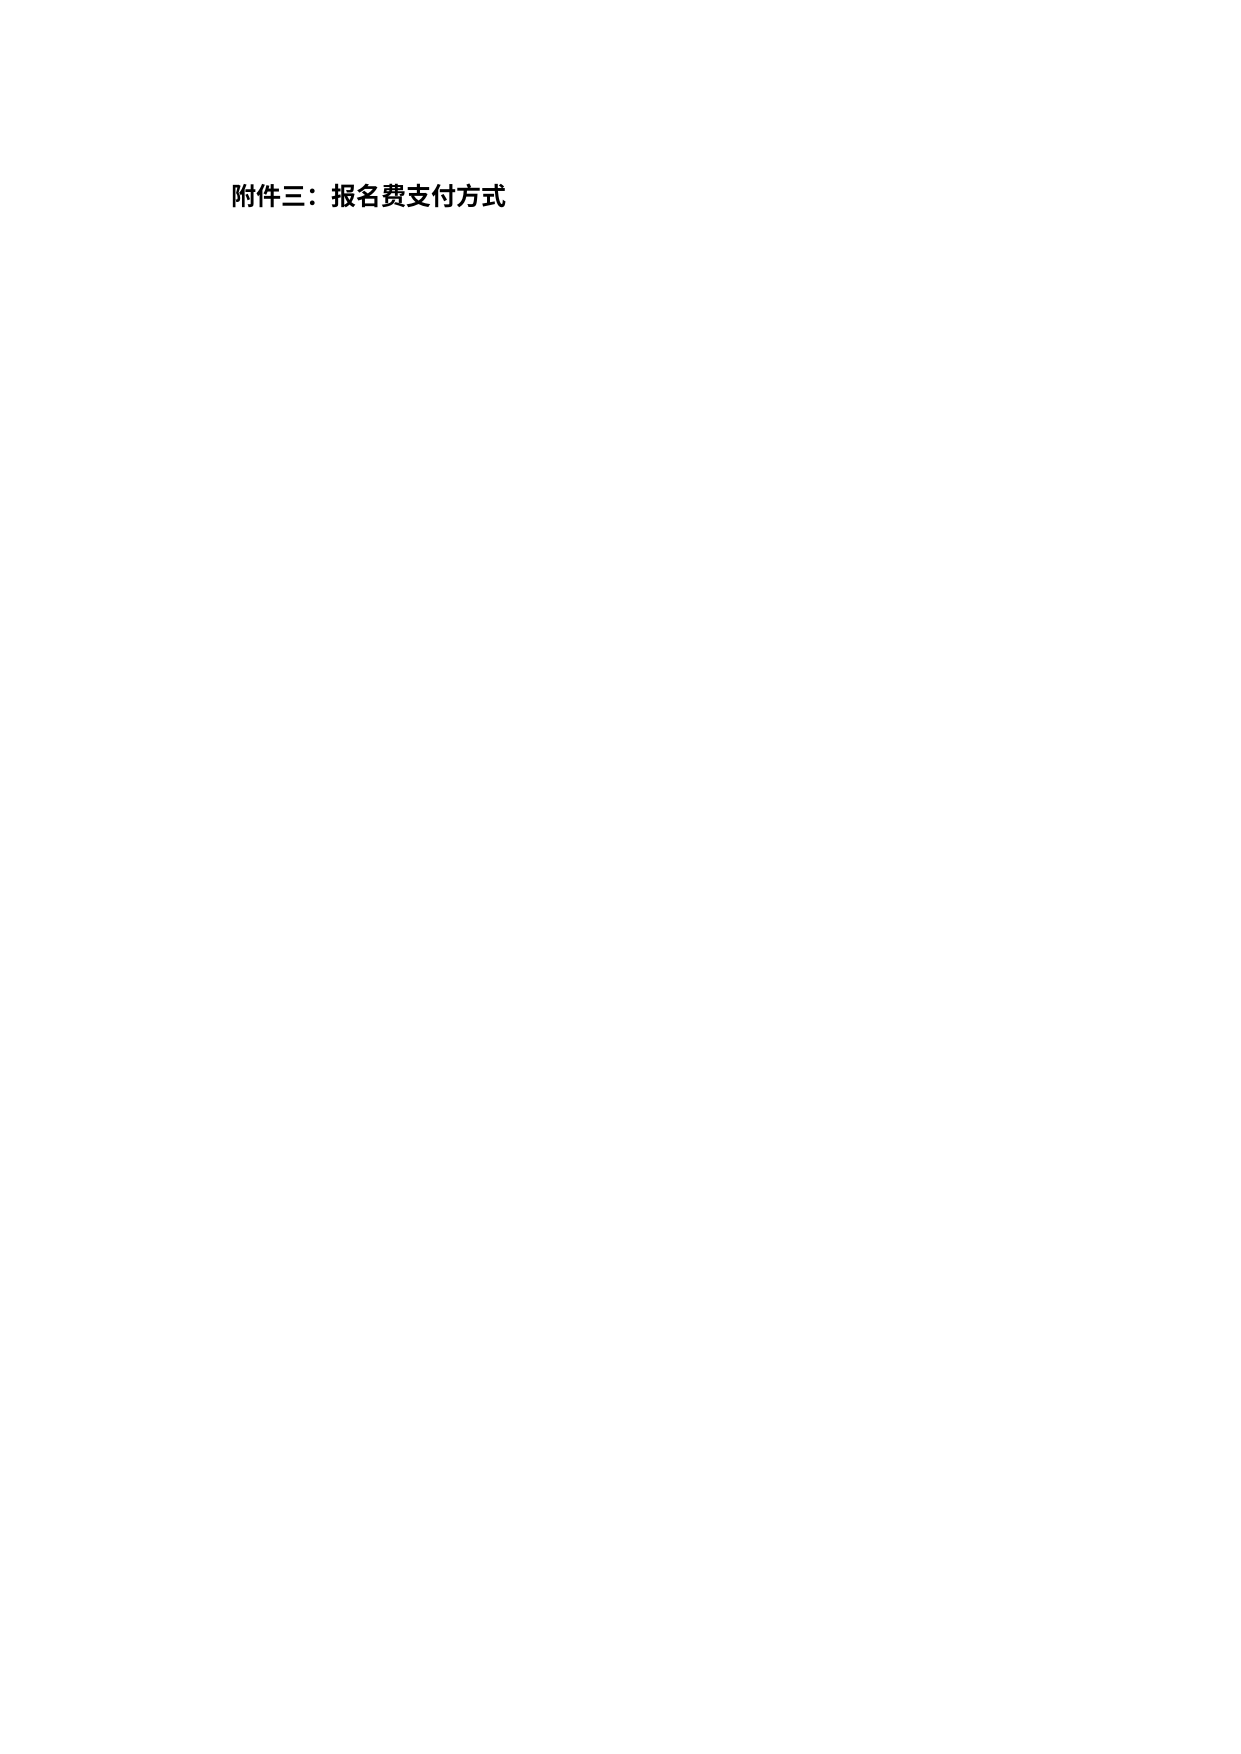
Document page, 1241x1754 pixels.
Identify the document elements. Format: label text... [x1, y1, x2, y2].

text 附件三：报名费支付方式 [187, 162, 1053, 227]
